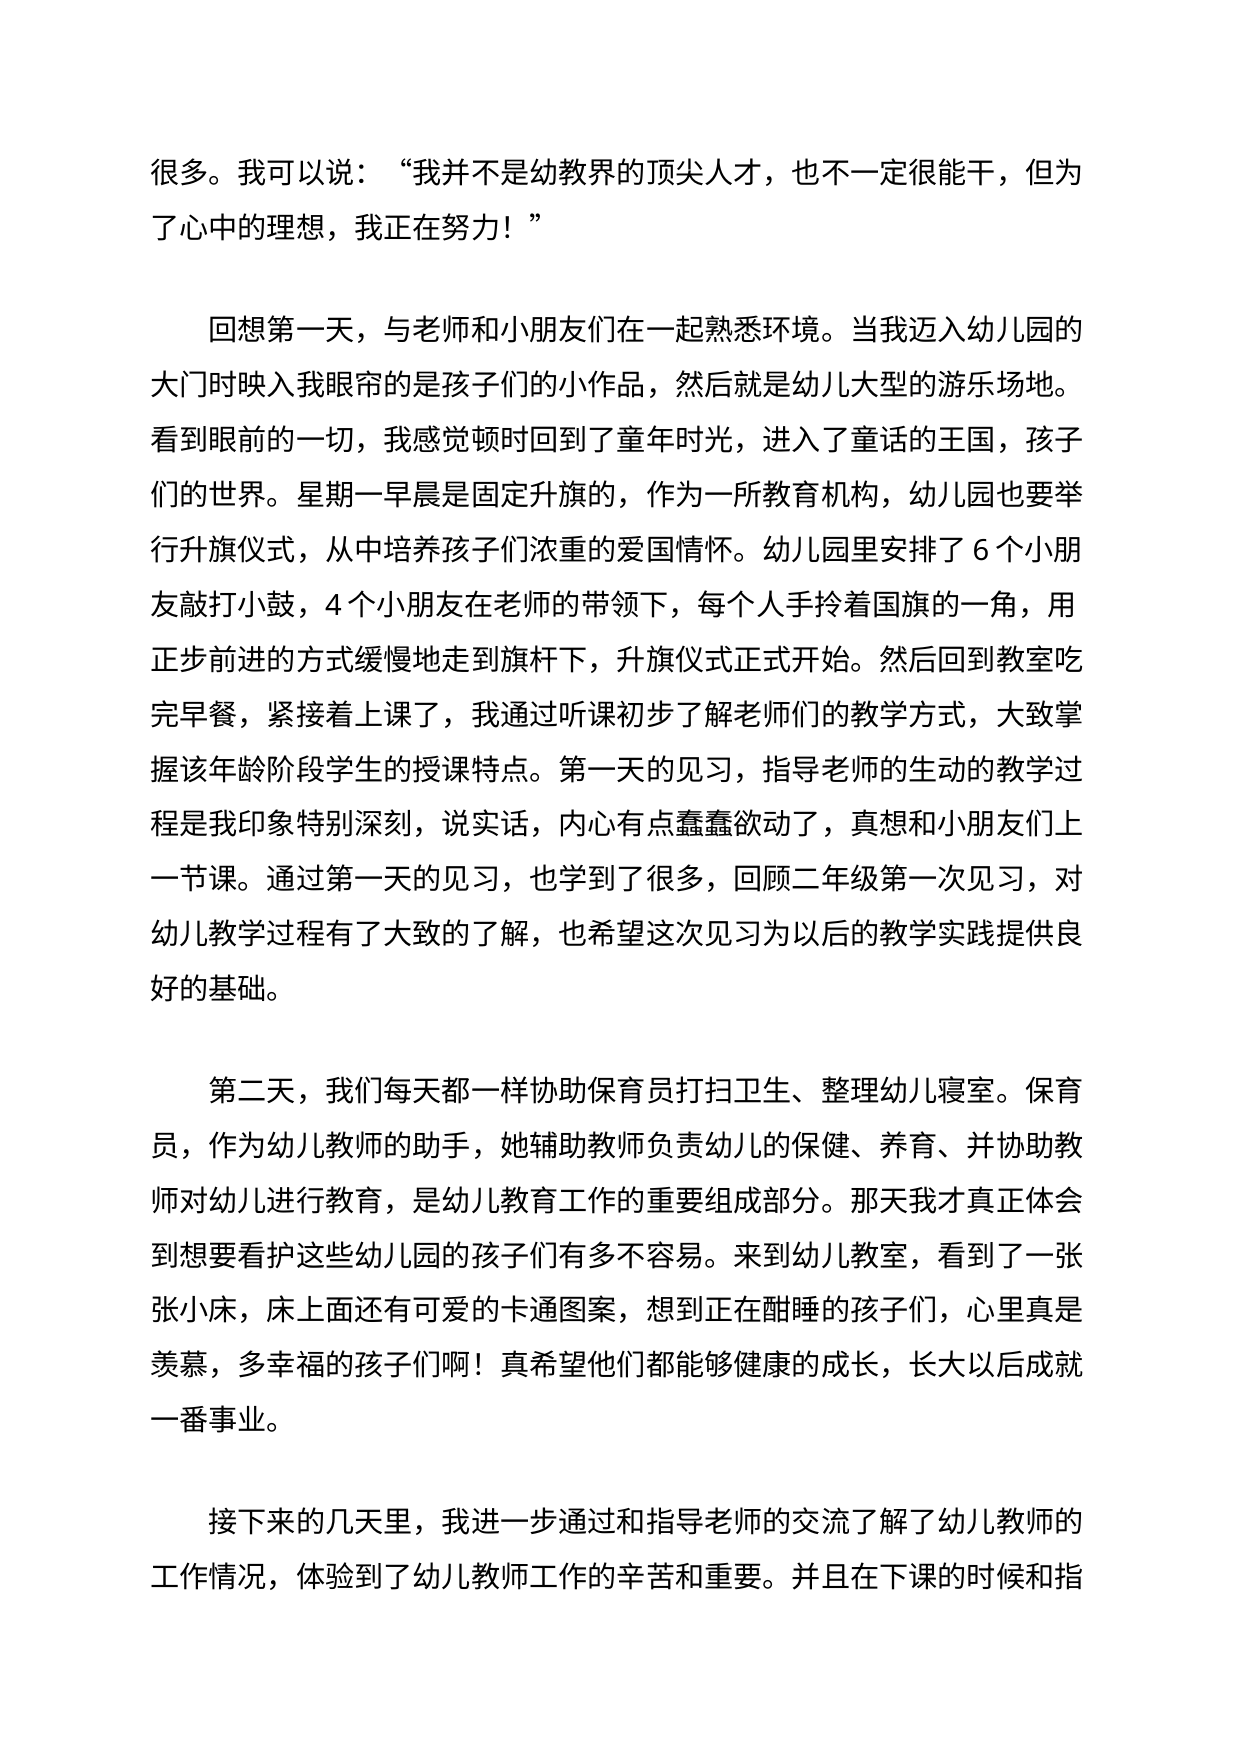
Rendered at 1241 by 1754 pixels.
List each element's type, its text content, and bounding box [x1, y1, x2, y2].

text 第二天，我们每天都一样协助保育员打扫卫生、整理幼儿寝室。保育员，作为幼儿教师的助手，她辅助教师负责幼儿的保健、养育、并协助教师对幼儿进行教育，是幼儿教育工作的重要组成部分。那天我才真正体会到想要看护这些幼儿园的孩子们有多不容易。来到幼儿教室，看到了一张张小床，床上面还有可爱的卡通图案，想到正在酣睡的孩子们，心里真是羡慕，多幸福的孩子们啊！真希望他们都能够健康的成长，长大以后成就一番事业。 [150, 1067, 1090, 1439]
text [150, 1498, 1090, 1596]
text 回想第一天，与老师和小朋友们在一起熟悉环境。当我迈入幼儿园的大门时映入我眼帘的是孩子们的小作品，然后就是幼儿大型的游乐场地。看到眼前的一切，我感觉顿时回到了童年时光，进入了童话的王国，孩子们的世界。星期一早晨是固定升旗的，作为一所教育机构，幼儿园也要举行升旗仪式，从中培养孩子们浓重的爱国情怀。幼儿园里安排了6个小朋友敲打小鼓，4个小朋友在老师的带领下，每个人手拎着国旗的一角，用正步前进的方式缓慢地走到旗杆下，升旗仪式正式开始。然后回到教室吃完早餐，紧接着上课了，我通过听课初步了解老师们的教学方式，大致掌握该年龄阶段学生的授课特点。第一天的见习，指导老师的生动的教学过程是我印象特别深刻，说实话，内心有点蠢蠢欲动了，真想和小朋友们上一节课。通过第一天的见习，也学到了很多，回顾二年级第一次见习，对幼儿教学过程有了大致的了解，也希望这次见习为以后的教学实践提供良好的基础。 [150, 307, 1090, 1008]
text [150, 150, 1090, 247]
